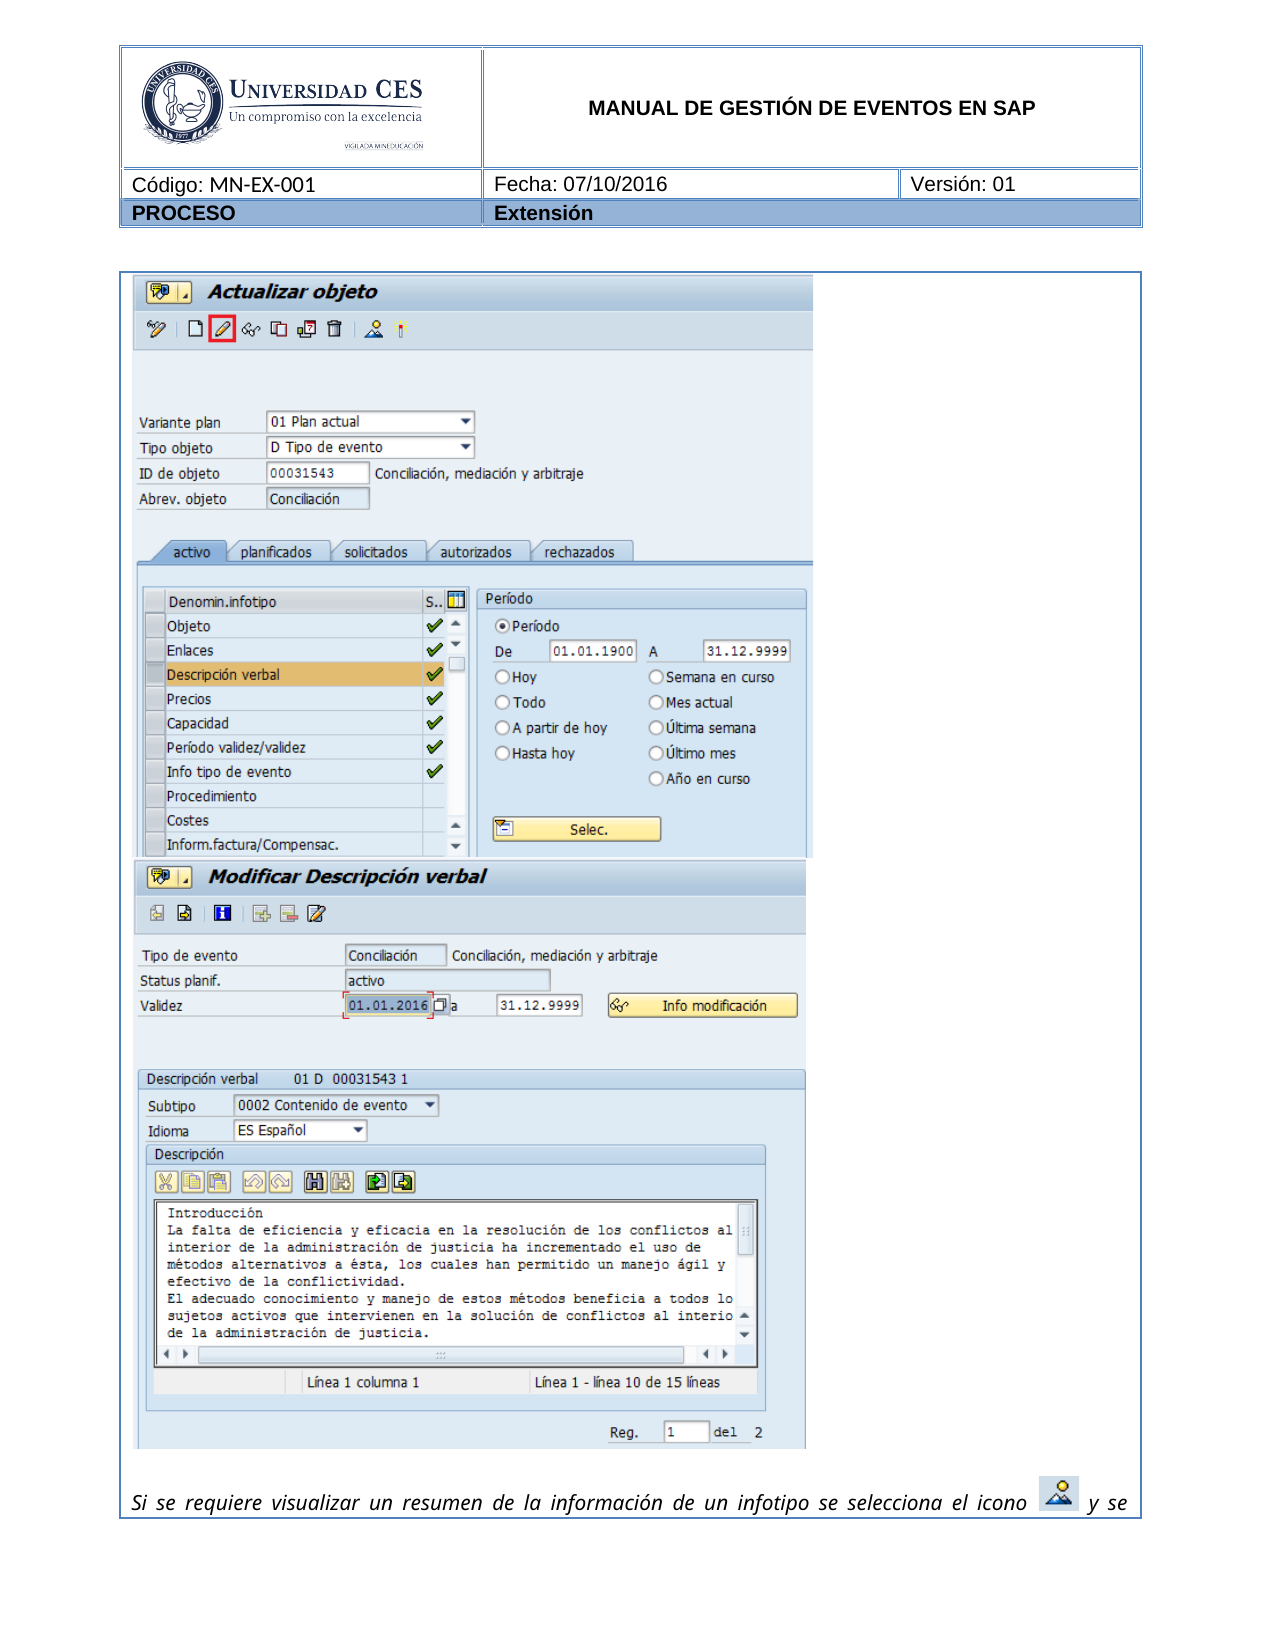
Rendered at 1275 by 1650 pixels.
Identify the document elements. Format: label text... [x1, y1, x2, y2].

picture [131, 273, 814, 1449]
picture [1038, 1476, 1080, 1511]
picture [131, 48, 434, 167]
